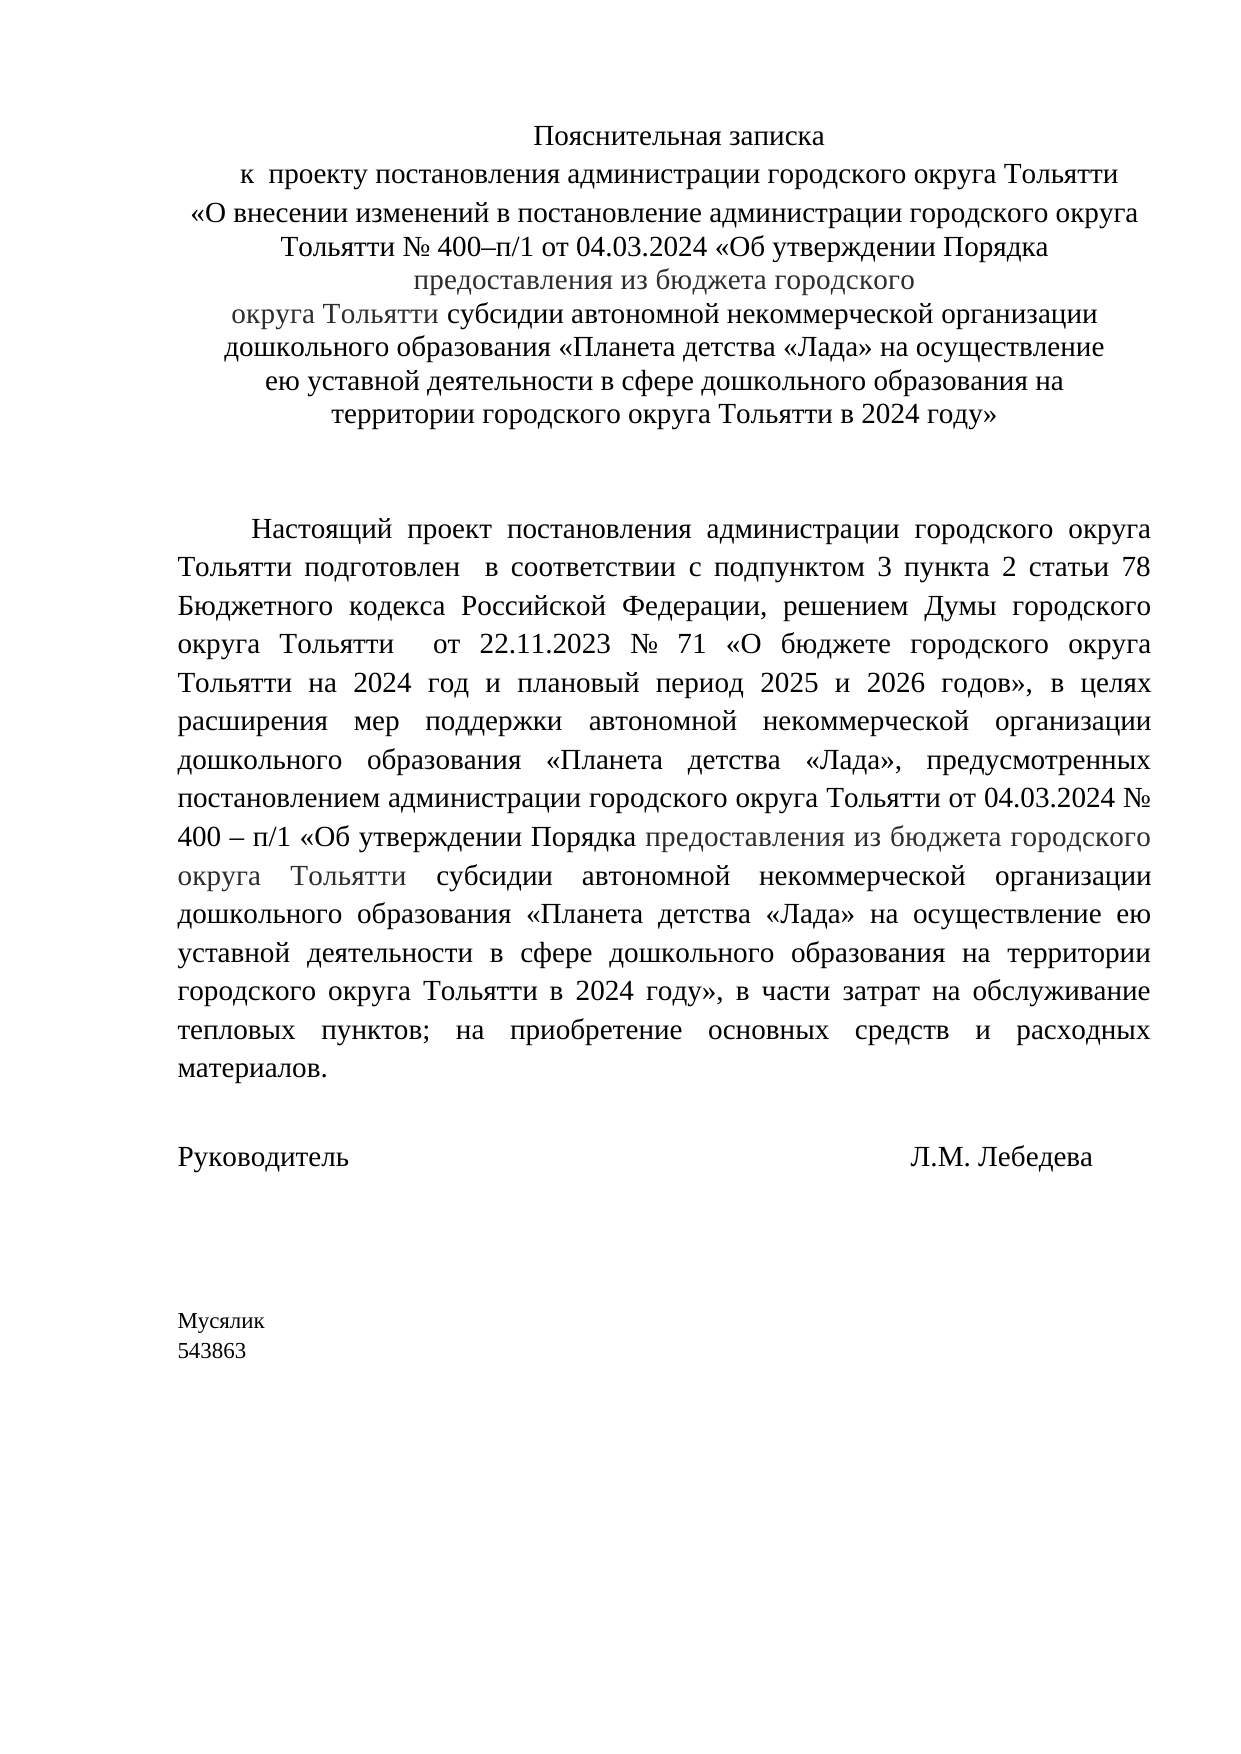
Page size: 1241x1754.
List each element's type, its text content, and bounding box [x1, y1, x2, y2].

text 543863 [177, 1337, 1152, 1363]
text Мусялик [177, 1307, 1152, 1333]
text территории городского округа Тольятти в 2024 году» [177, 396, 1152, 430]
text Настоящий проект постановления администрации городского округа Тольятти подготовлен в соответствии с подпунктом 3 пункта 2 статьи 78 Бюджетного кодекса Российской Федерации, решением Думы городского округа Тольятти от 22.11.2023 № 71 «О бюджете городского округа Тольятти на 2024 год и плановый период 2025 и 2026 годов», в целях расширения мер поддержки автономной некоммерческой организации дошкольного образования «Планета детства «Лада», предусмотренных постановлением администрации городского округа Тольятти от 04.03.2024 № 400 – п/1 «Об утверждении Порядка предоставления из бюджета городского округа Тольятти субсидии автономной некоммерческой организации дошкольного образования «Планета детства «Лада» на осуществление ею уставной деятельности в сфере дошкольного образования на территории городского округа Тольятти в 2024 году», в части затрат на обслуживание тепловых пунктов; на приобретение основных средств и расходных материалов. [177, 511, 1152, 1084]
text округа Тольятти субсидии автономной некоммерческой организации дошкольного образования «Планета детства «Лада» на осуществление [177, 296, 1152, 363]
text Руководитель Л.М. Лебедева [177, 1139, 1152, 1173]
text к проекту постановления администрации городского округа Тольятти [177, 157, 1181, 190]
text Пояснительная записка [118, 118, 1181, 152]
text ею уставной деятельности в сфере дошкольного образования на [177, 363, 1152, 396]
text «О внесении изменений в постановление администрации городского округа Тольятти № 400–п/1 от 04.03.2024 «Об утверждении Порядка предоставления из бюджета городского [177, 195, 1152, 296]
